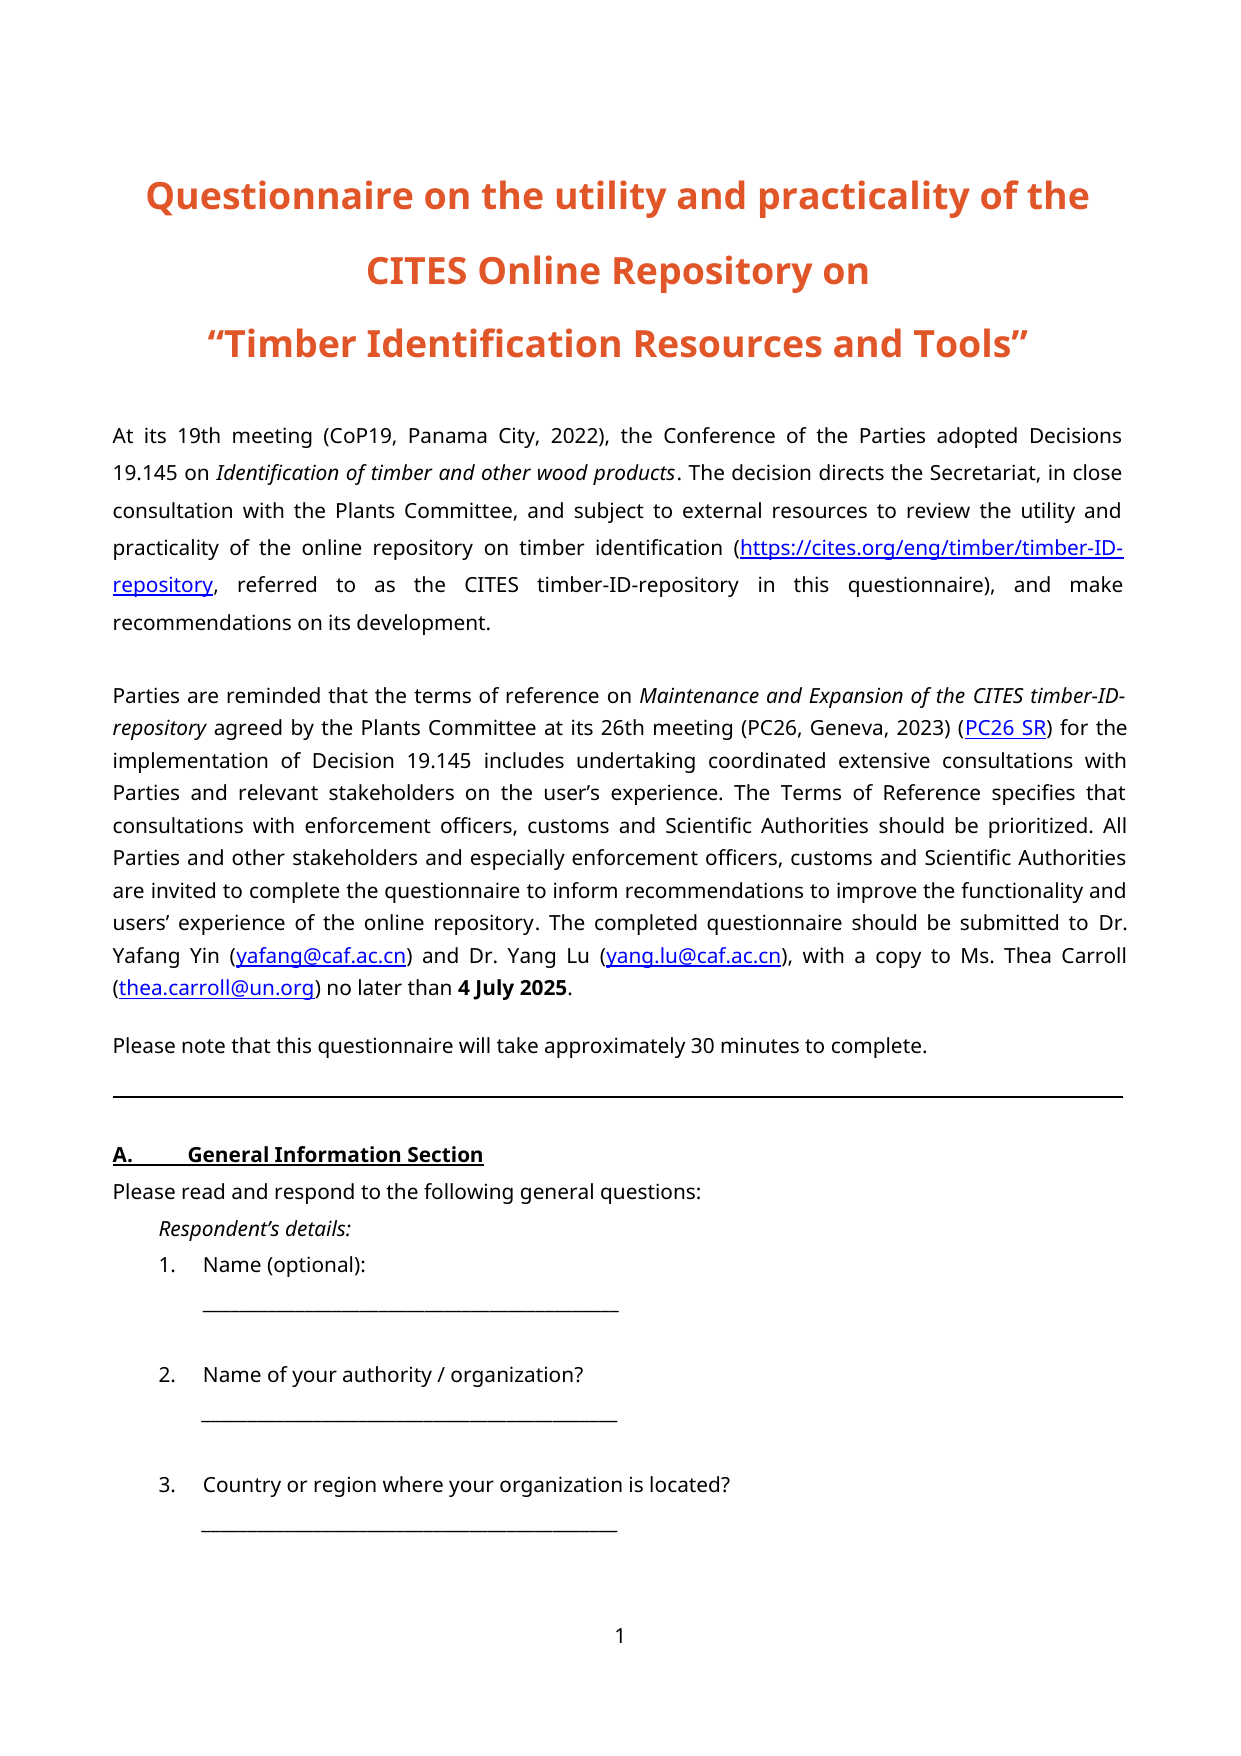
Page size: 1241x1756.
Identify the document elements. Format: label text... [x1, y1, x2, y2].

text Parties are reminded that the terms of reference on Maintenance and Expansion of the CITES timber-ID-repository agreed by the Plants Committee at its 26th meeting (PC26, Geneva, 2023) (PC26 SR) for the implementation of Decision 19.145 includes undertaking coordinated extensive consultations with Parties and relevant stakeholders on the user’s experience. The Terms of Reference specifies that consultations with enforcement officers, customs and Scientific Authorities should be prioritized. All Parties and other stakeholders and especially enforcement officers, customs and Scientific Authorities are invited to complete the questionnaire to inform recommendations to improve the functionality and users’ experience of the online repository. The completed questionnaire should be submitted to Dr. Yafang Yin (yafang@caf.ac.cn) and Dr. Yang Lu (yang.lu@caf.ac.cn), with a copy to Ms. Thea Carroll (thea.carroll@un.org) no later than 4 July 2025. [112, 679, 1128, 1004]
text _____________________________________________ [112, 1395, 1123, 1428]
text At its 19th meeting (CoP19, Panama City, 2022), the Conference of the Parties adopted Decisions 19.145 on Identification of timber and other wood products. The decision directs the Secretariat, in close consultation with the Plants Committee, and subject to external resources to review the utility and practicality of the online repository on timber identification (https://cites.org/eng/timber/timber-ID-repository, referred to as the CITES timber-ID-repository in this questionnaire), and make recommendations on its development. [112, 419, 1123, 638]
text Respondent’s details: [112, 1212, 1123, 1244]
list Name of your authority / organization? [158, 1358, 1123, 1391]
list Name (optional): [158, 1248, 1123, 1281]
text “Timber Identification Resources and Tools” [112, 310, 1123, 375]
text Please read and respond to the following general questions: [112, 1175, 1123, 1208]
list _____________________________________________ [203, 1285, 1123, 1318]
text _____________________________________________ [201, 1505, 1123, 1538]
text Please note that this questionnaire will take approximately 30 minutes to complete. [112, 1029, 1128, 1061]
text Questionnaire on the utility and practicality of the CITES Online Repository on [112, 163, 1123, 302]
text A. General Information Section [112, 1138, 1123, 1171]
list Country or region where your organization is located? [158, 1468, 1123, 1501]
